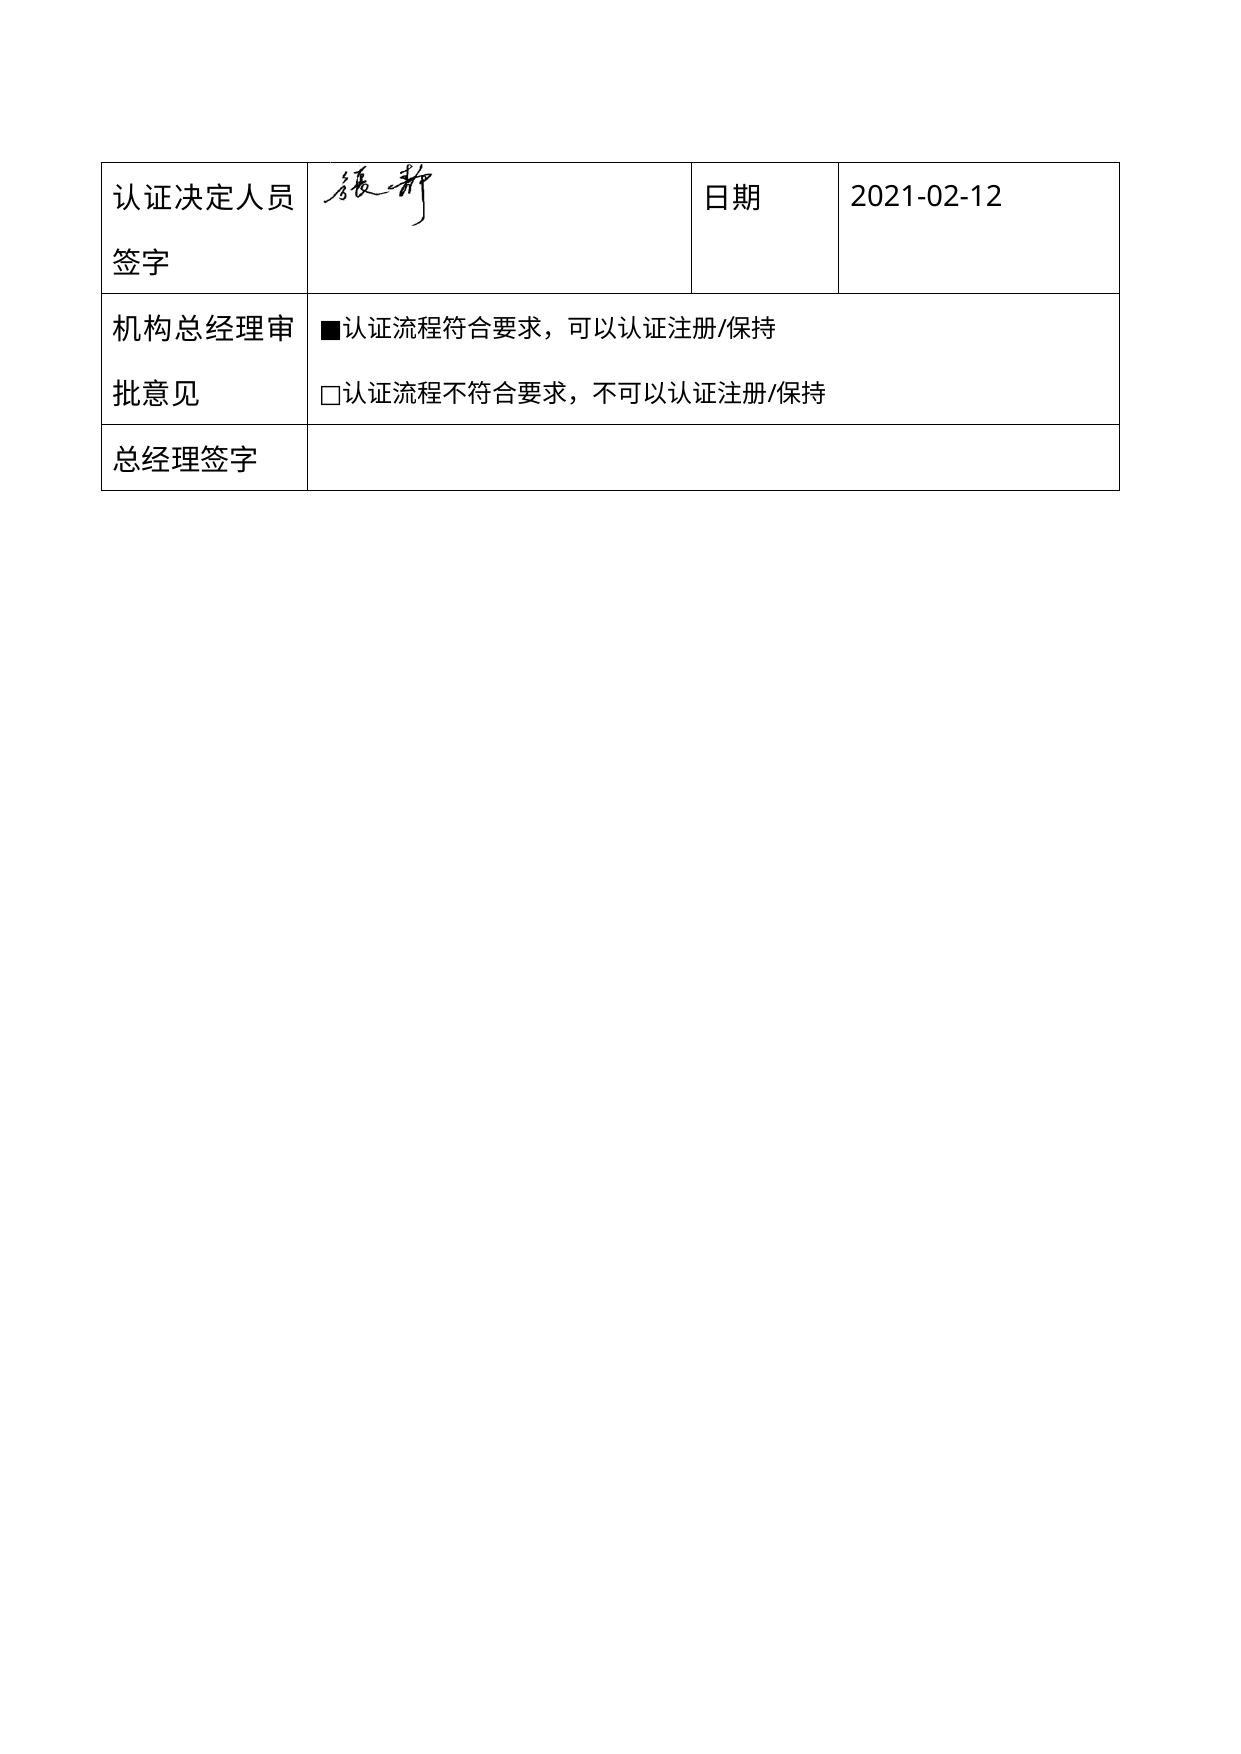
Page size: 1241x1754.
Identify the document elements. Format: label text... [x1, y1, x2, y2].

table_cell 2021-02-12 [839, 163, 1119, 293]
table_cell [308, 163, 691, 293]
table_cell 认证决定人员签字 [102, 163, 307, 293]
table_cell 总经理签字 [102, 425, 307, 490]
table_cell ■认证流程符合要求，可以认证注册/保持 □认证流程不符合要求，不可以认证注册/保持 [308, 294, 1119, 424]
table_cell 机构总经理审批意见 [102, 294, 307, 424]
table_cell 日期 [692, 163, 838, 293]
table_cell [308, 425, 1119, 490]
picture [318, 162, 444, 226]
